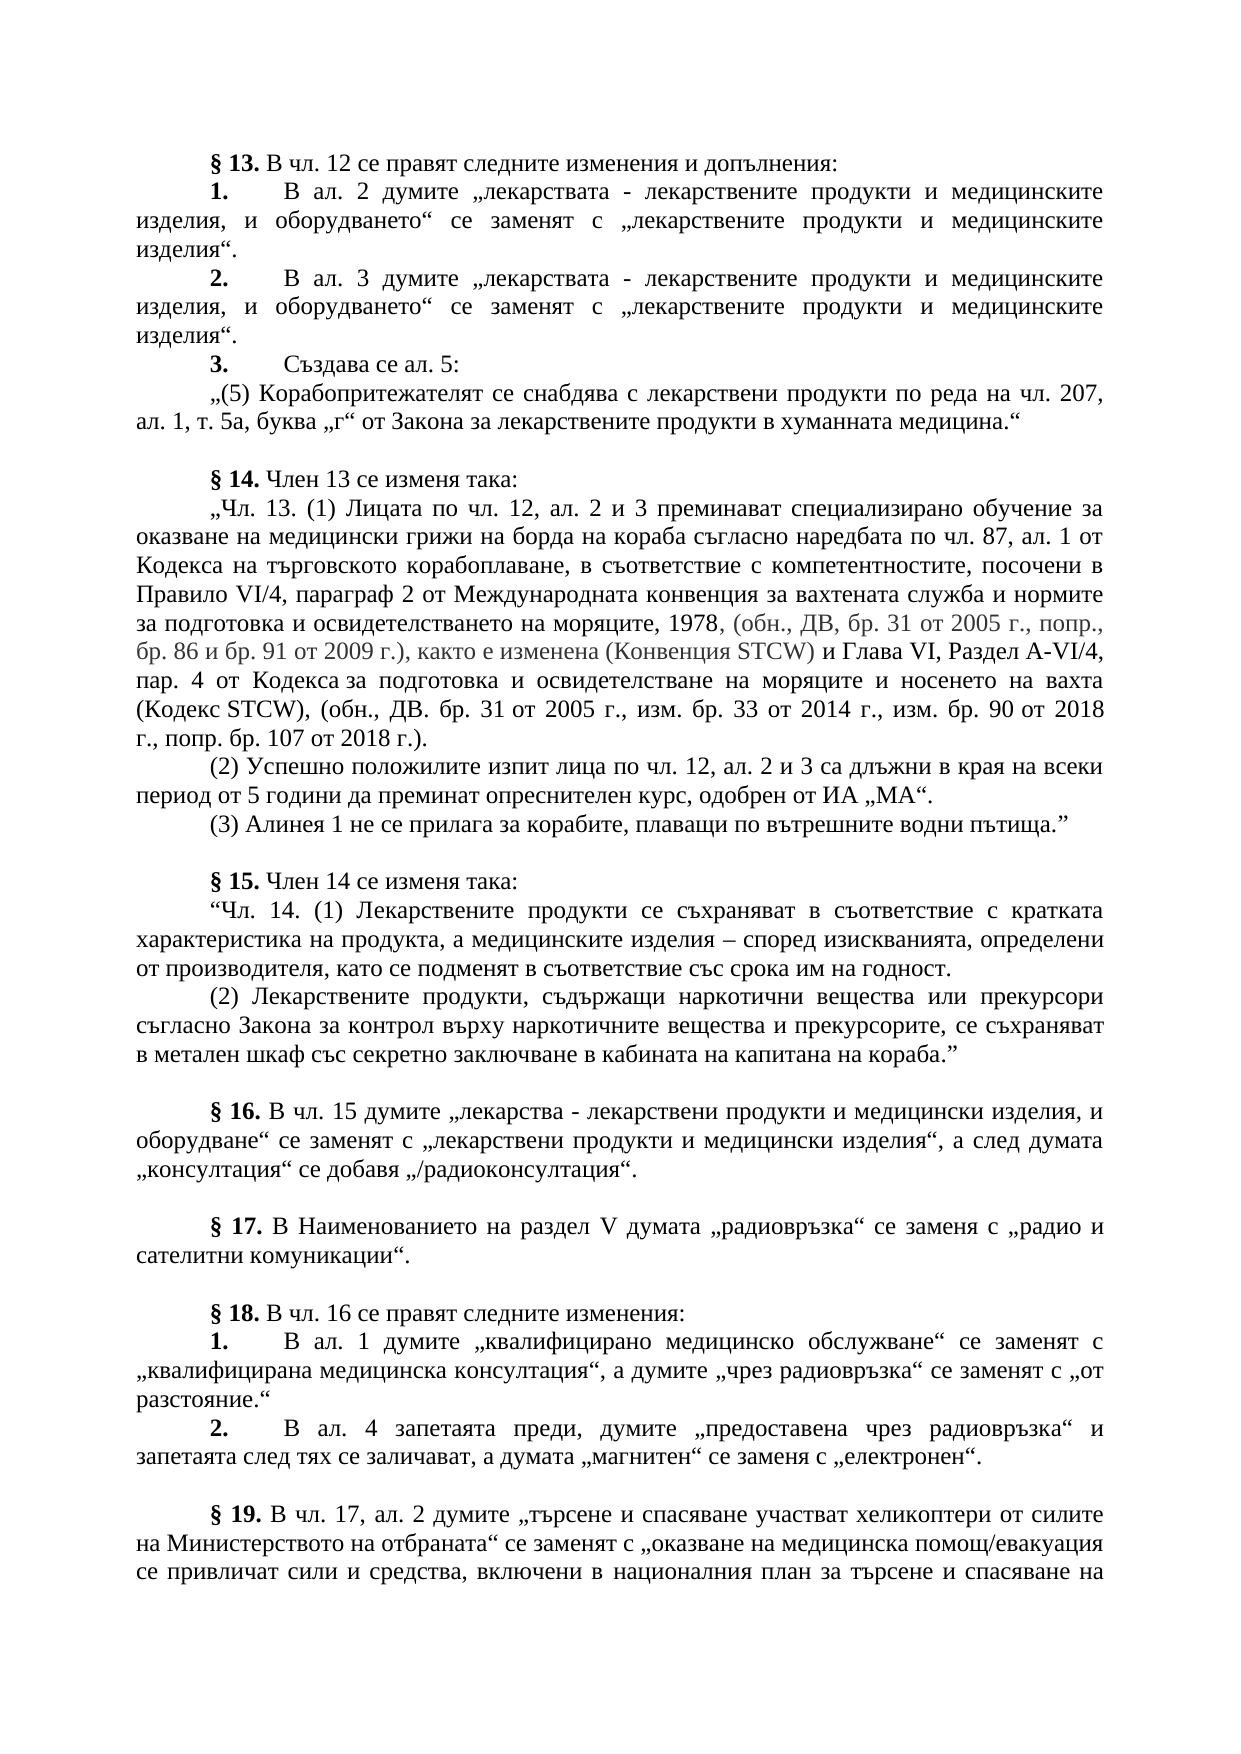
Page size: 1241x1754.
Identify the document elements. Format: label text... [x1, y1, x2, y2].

text 2. В ал. 3 думите „лекарствата - лекарствените продукти и медицинските изделия, и оборудването“ се заменят с „лекарствените продукти и медицинските изделия“. [136, 263, 1104, 349]
text „(5) Корабопритежателят се снабдява с лекарствени продукти по реда на чл. 207, ал. 1, т. 5а, буква „г“ от Закона за лекарствените продукти в хуманната медицина.“ [136, 378, 1104, 435]
text 2. В ал. 4 запетаята преди, думите „предоставена чрез радиовръзка“ и запетаята след тях се заличават, а думата „магнитен“ се заменя с „електронен“. [136, 1413, 1104, 1470]
text 3. Създава се ал. 5: [136, 349, 1104, 378]
text (2) Лекарствените продукти, съдържащи наркотични вещества или прекурсори съгласно Закона за контрол върху наркотичните вещества и прекурсорите, се съхраняват в метален шкаф със секретно заключване в кабината на капитана на кораба.” [136, 981, 1104, 1068]
text (3) Алинея 1 не се прилага за корабите, плаващи по вътрешните водни пътища.” [136, 809, 1104, 838]
text § 15. Член 14 се изменя така: [136, 866, 1104, 895]
text (2) Успешно положилите изпит лица по чл. 12, ал. 2 и 3 са длъжни в края на всеки период от 5 години да преминат опреснителен курс, одобрен от ИА „МА“. [136, 751, 1104, 809]
text “Чл. 14. (1) Лекарствените продукти се съхраняват в съответствие с кратката характеристика на продукта, а медицинските изделия – според изискванията, определени от производителя, като се подменят в съответствие със срока им на годност. [136, 895, 1104, 981]
text „Чл. 13. (1) Лицата по чл. 12, ал. 2 и 3 преминават специализирано обучение за оказване на медицински грижи на борда на кораба съгласно наредбата по чл. 87, ал. 1 от Кодекса на търговското корабоплаване, в съответствие с компетентностите, посочени в Правило VI/4, параграф 2 от Международната конвенция за вахтената служба и нормите за подготовка и освидетелстването на моряците, 1978, (обн., ДВ, бр. 31 от 2005 г., попр., бр. 86 и бр. 91 от 2009 г.), както е изменена (Конвенция STCW) и Глава VI, Раздел A-VI/4, пар. 4 от Кодекса за подготовка и освидетелстване на моряците и носенето на вахта (Кодекс SТСW), (обн., ДВ. бр. 31 от 2005 г., изм. бр. 33 от 2014 г., изм. бр. 90 от 2018 г., попр. бр. 107 от 2018 г.). [136, 493, 1104, 751]
text § 16. В чл. 15 думите „лекарства - лекарствени продукти и медицински изделия, и оборудване“ се заменят с „лекарствени продукти и медицински изделия“, а след думата „консултация“ се добавя „/радиоконсултация“. [136, 1096, 1104, 1183]
text 1. В ал. 1 думите „квалифицирано медицинско обслужване“ се заменят с „квалифицирана медицинска консултация“, а думите „чрез радиовръзка“ се заменят с „от разстояние.“ [136, 1326, 1104, 1413]
text § 14. Член 13 се изменя така: [136, 464, 1104, 493]
text § 18. В чл. 16 се правят следните изменения: [136, 1298, 1104, 1326]
text § 17. В Наименованието на раздел V думата „радиовръзка“ се заменя с „радио и сателитни комуникации“. [136, 1211, 1104, 1269]
text 1. В ал. 2 думите „лекарствата - лекарствените продукти и медицинските изделия, и оборудването“ се заменят с „лекарствените продукти и медицинските изделия“. [136, 176, 1104, 263]
text § 13. В чл. 12 се правят следните изменения и допълнения: [136, 148, 1104, 176]
